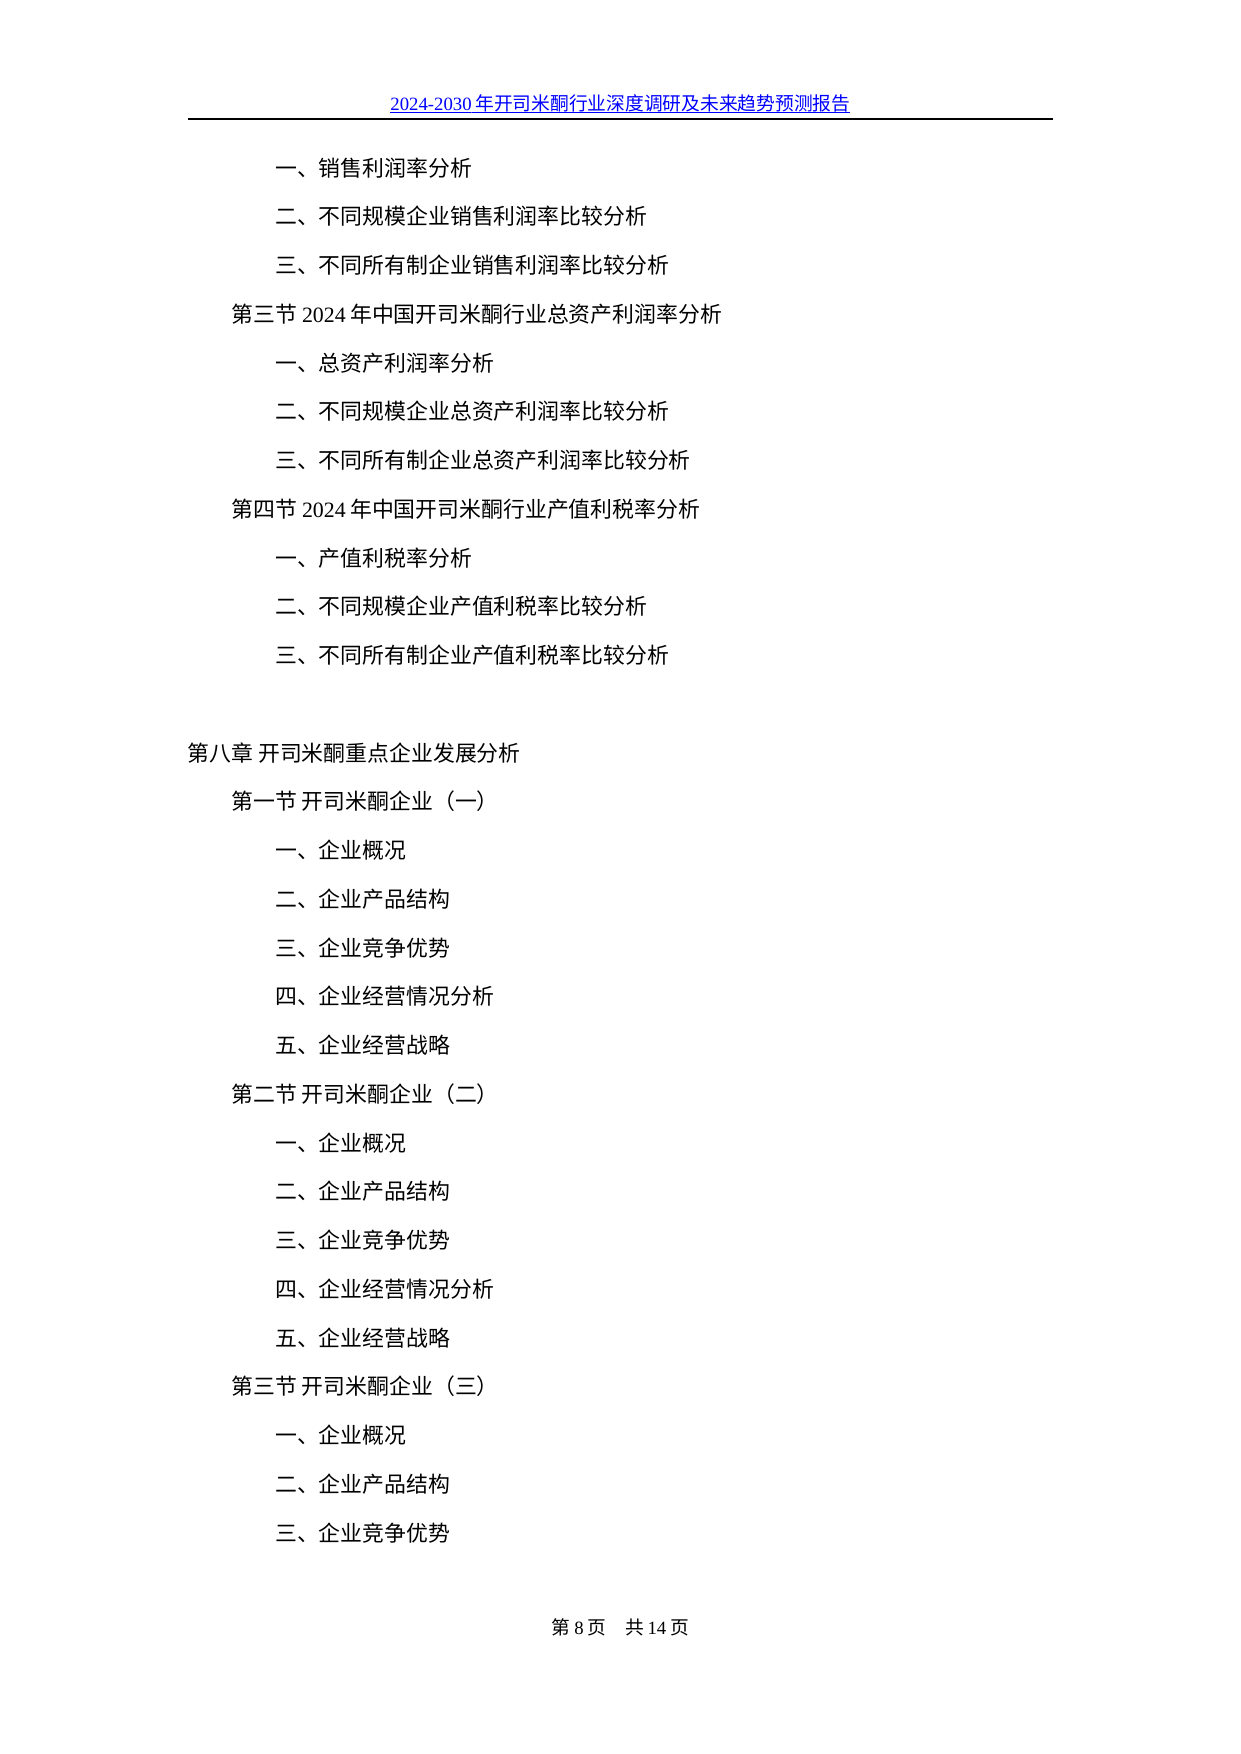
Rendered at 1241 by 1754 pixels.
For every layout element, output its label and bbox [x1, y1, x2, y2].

text [187, 150, 1053, 1548]
